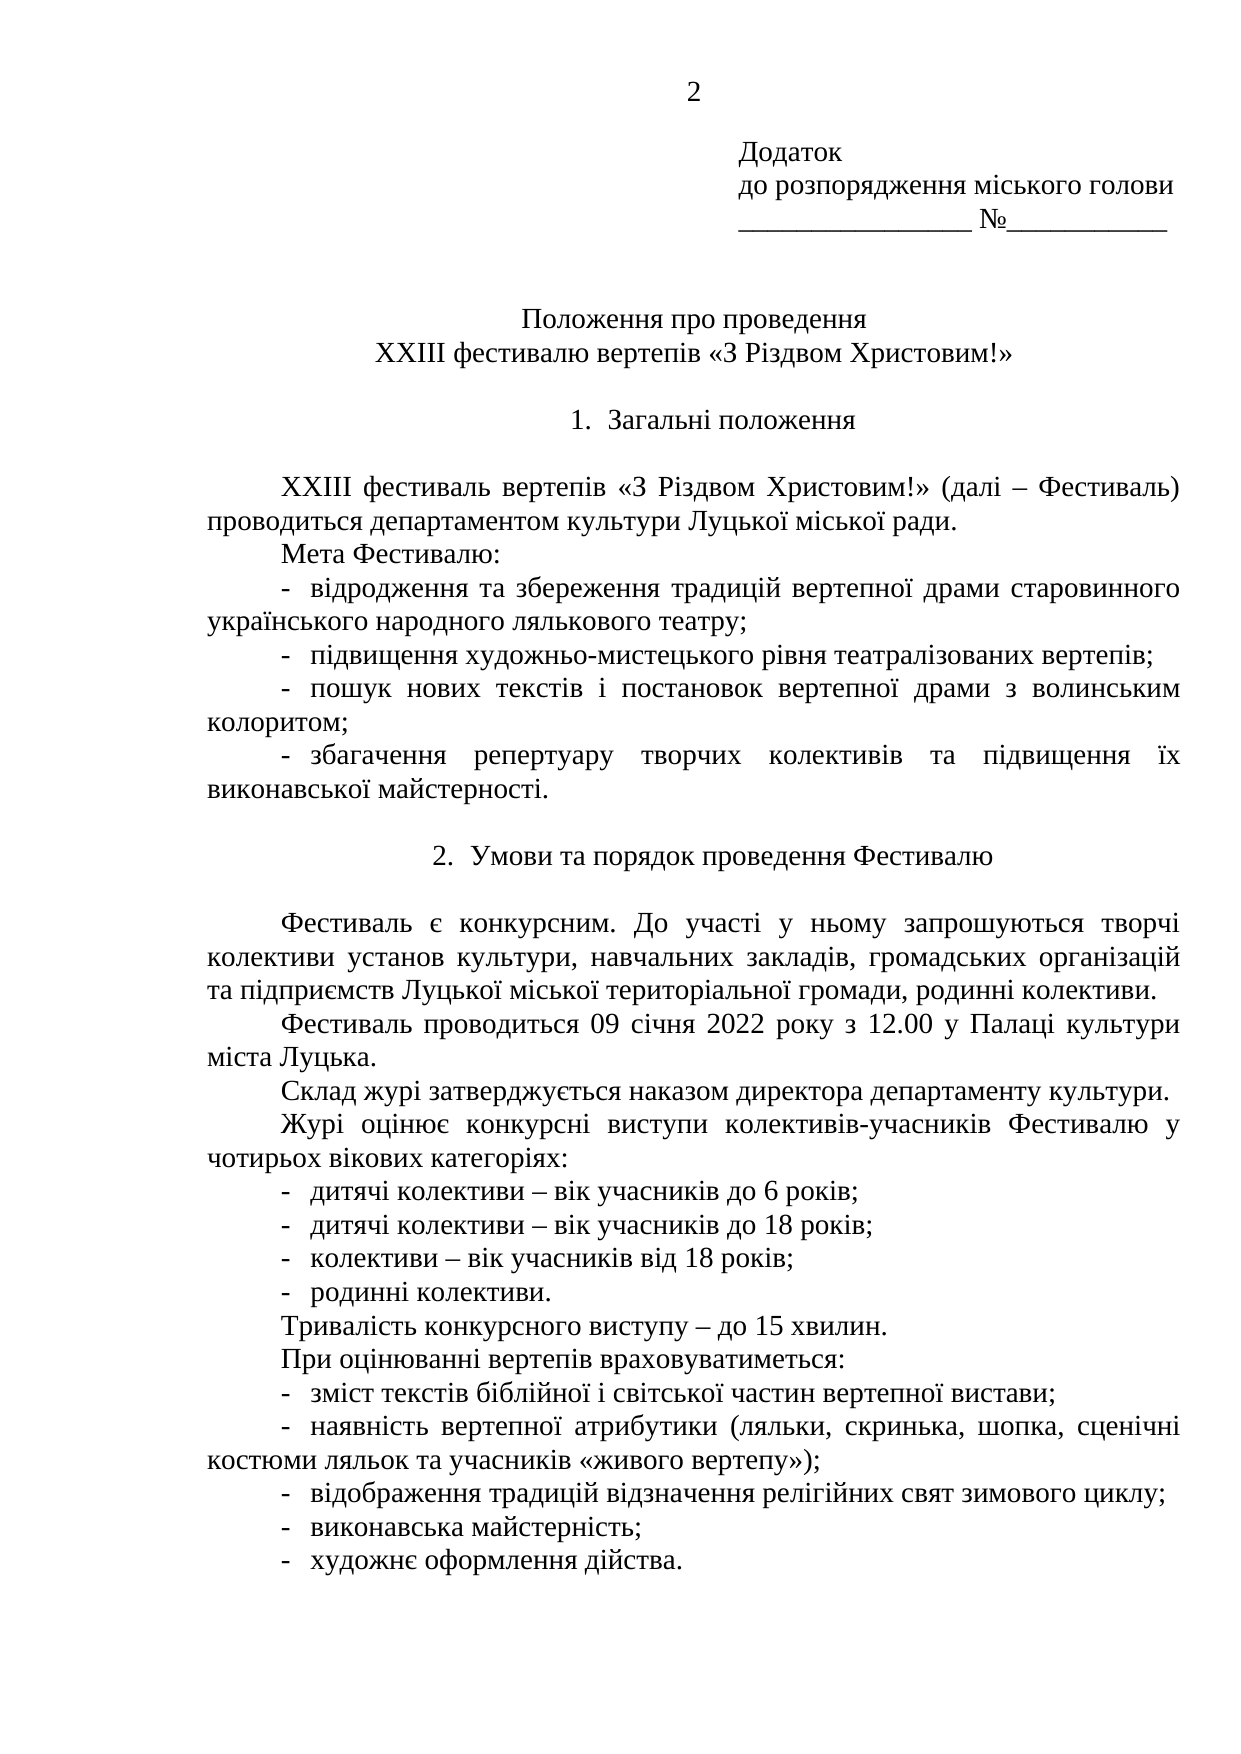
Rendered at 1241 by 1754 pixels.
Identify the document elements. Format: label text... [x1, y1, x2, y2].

text Положення про проведення [207, 301, 1181, 335]
text Тривалість конкурсного виступу – до 15 хвилин. [207, 1308, 1181, 1341]
text ________________ №___________ [738, 201, 1181, 234]
list наявність вертепної атрибутики (ляльки, скринька, шопка, сценічні костюми ляльок та учасників «живого вертепу»); [207, 1408, 1181, 1475]
text XХІІІ фестивалю вертепів «З Різдвом Христовим!» [207, 335, 1181, 368]
list родинні колективи. [207, 1274, 1181, 1308]
text XХІІІ фестиваль вертепів «З Різдвом Христовим!» (далі – Фестиваль) проводиться департаментом культури Луцької міської ради. [207, 469, 1181, 536]
text Мета Фестивалю: [207, 536, 1181, 570]
list пошук нових текстів і постановок вертепної драми з волинським колоритом; [207, 670, 1181, 737]
text Журі оцінює конкурсні виступи колективів-учасників Фестивалю у чотирьох вікових категоріях: [207, 1106, 1181, 1173]
list відродження та збереження традицій вертепної драми старовинного українського народного лялькового театру; [207, 570, 1181, 637]
list Умови та порядок проведення Фестивалю [244, 838, 1181, 872]
text до розпорядження міського голови [738, 167, 1181, 201]
list дитячі колективи – вік учасників до 18 років; [207, 1207, 1181, 1241]
text При оцінюванні вертепів враховуватиметься: [207, 1341, 1181, 1375]
list підвищення художньо-мистецького рівня театралізованих вертепів; [207, 637, 1181, 670]
text Фестиваль є конкурсним. До участі у ньому запрошуються творчі колективи установ культури, навчальних закладів, громадських організацій та підприємств Луцької міської територіальної громади, родинні колективи. [207, 905, 1181, 1006]
list виконавська майстерність; [207, 1509, 1181, 1542]
list колективи – вік учасників від 18 років; [207, 1241, 1181, 1274]
list збагачення репертуару творчих колективів та підвищення їх виконавської майстерності. [207, 737, 1181, 804]
list зміст текстів біблійної і світської частин вертепної вистави; [207, 1375, 1181, 1408]
text Склад журі затверджується наказом директора департаменту культури. [207, 1073, 1181, 1106]
text Фестиваль проводиться 09 січня 2022 року з 12.00 у Палаці культури міста Луцька. [207, 1006, 1181, 1073]
list Загальні положення [244, 402, 1181, 436]
text Додаток [738, 134, 1181, 167]
list відображення традицій відзначення релігійних свят зимового циклу; [207, 1475, 1181, 1509]
list художнє оформлення дійства. [207, 1542, 1181, 1576]
list дитячі колективи – вік учасників до 6 років; [207, 1173, 1181, 1207]
